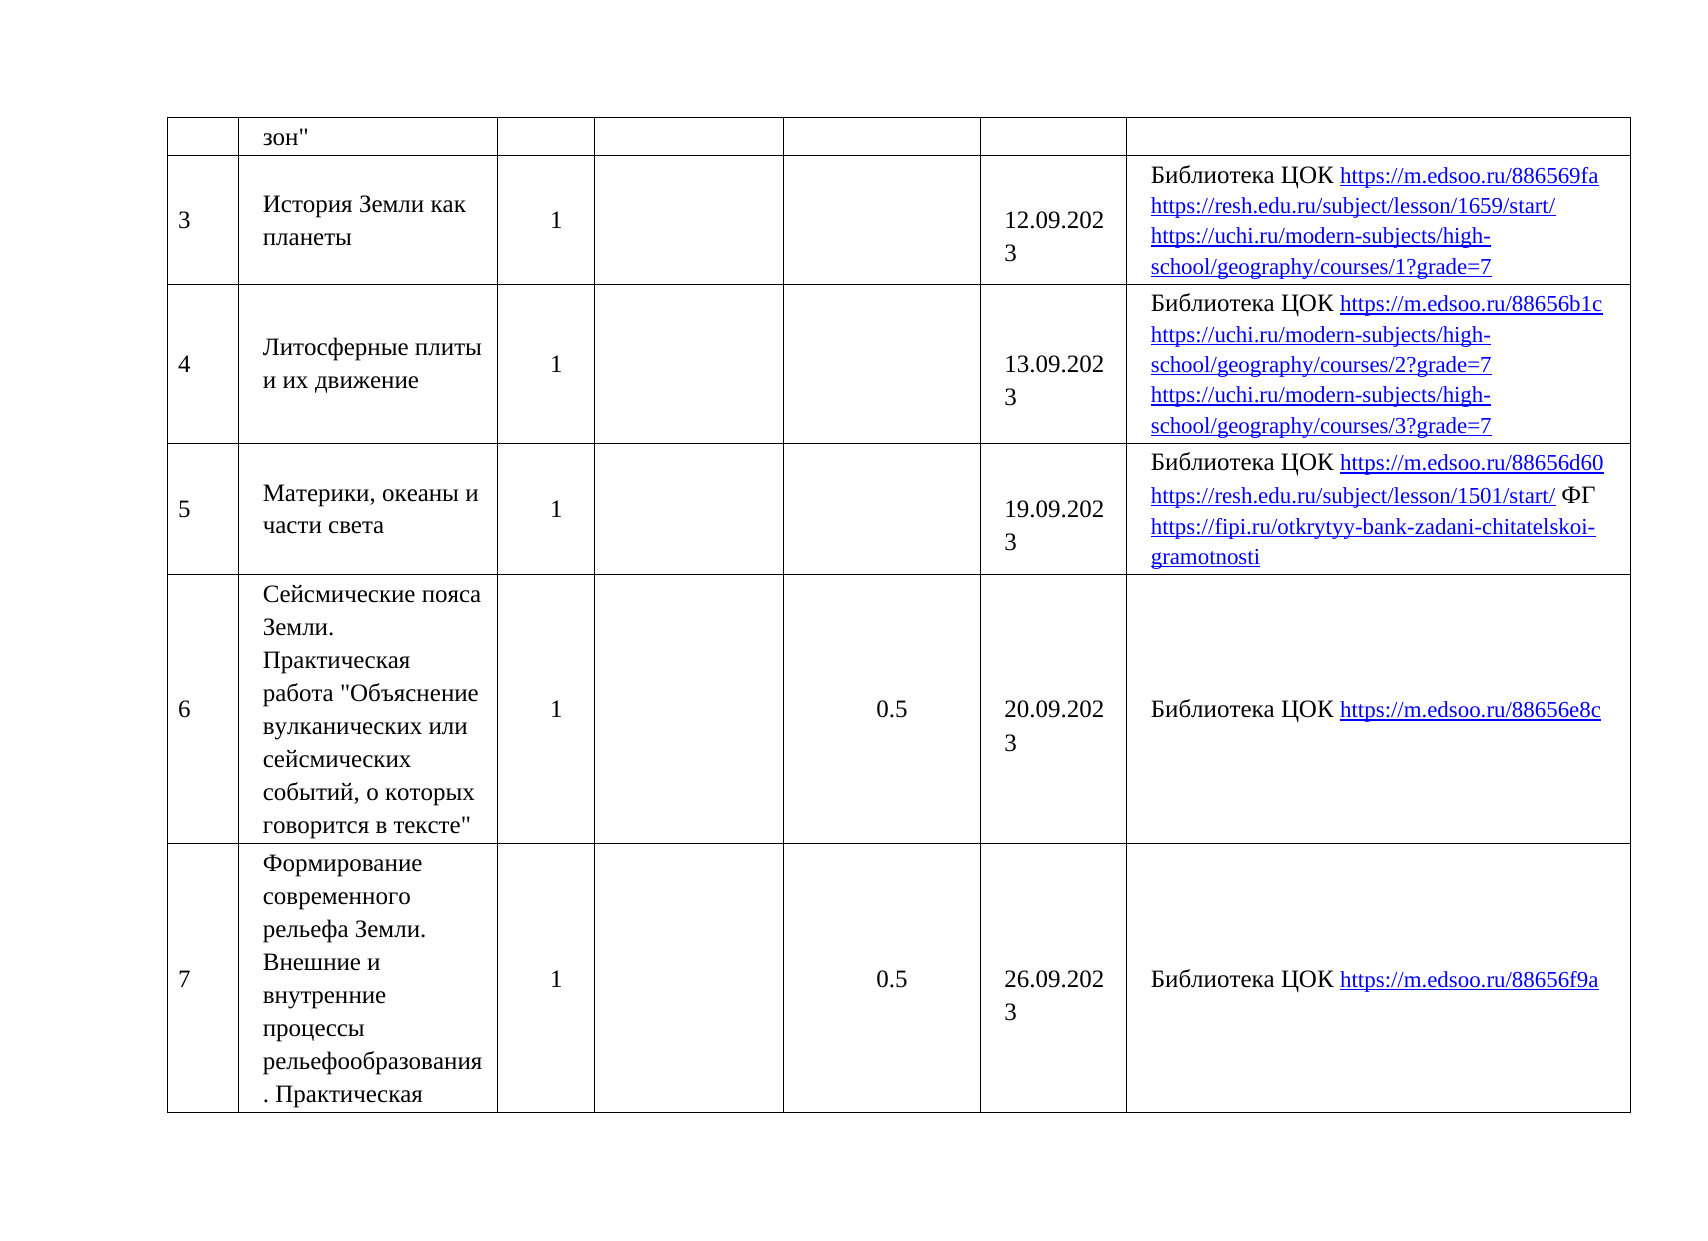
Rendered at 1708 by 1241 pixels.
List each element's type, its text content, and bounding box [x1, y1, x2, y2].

table_cell Библиотека ЦОК https://m.edsoo.ru/88656b1c https://uchi.ru/modern-subjects/high- school/geography/courses/2?grade=7 https://uchi.ru/modern-subjects/high- school/geography/courses/3?grade=7 [1127, 285, 1630, 443]
table_cell 1 [498, 844, 594, 1112]
table_cell Сейсмические пояса Земли. Практическая работа "Объяснение вулканических или сейсмических событий, о которых говорится в тексте" [239, 575, 497, 843]
table_cell 13.09.202 3 [981, 285, 1126, 443]
table_cell 4 [168, 285, 238, 443]
table_cell 5 [168, 444, 238, 574]
table_cell 26.09.202 3 [981, 844, 1126, 1112]
table_cell Библиотека ЦОК https://m.edsoo.ru/886569fa https://resh.edu.ru/subject/lesson/1659/start/ https://uchi.ru/modern-subjects/high- school/geography/courses/1?grade=7 [1127, 156, 1630, 284]
table_header зон" [239, 118, 497, 155]
table_cell 6 [168, 575, 238, 843]
table_cell Литосферные плиты и их движение [239, 285, 497, 443]
table_header [595, 118, 783, 155]
table_cell Библиотека ЦОК https://m.edsoo.ru/88656f9a [1127, 844, 1630, 1112]
table_header [498, 118, 594, 155]
table_cell 7 [168, 844, 238, 1112]
table_cell 1 [498, 285, 594, 443]
table_cell 12.09.202 3 [981, 156, 1126, 284]
table_cell Библиотека ЦОК https://m.edsoo.ru/88656e8c [1127, 575, 1630, 843]
table_header [168, 118, 238, 155]
table_cell [784, 285, 980, 443]
table_header [981, 118, 1126, 155]
table_cell [595, 444, 783, 574]
table_cell 1 [498, 156, 594, 284]
table_cell 20.09.202 3 [981, 575, 1126, 843]
table_header [1127, 118, 1630, 155]
table_cell 0.5 [784, 575, 980, 843]
table_cell 1 [498, 575, 594, 843]
table_cell Материки, океаны и части света [239, 444, 497, 574]
table_cell 1 [498, 444, 594, 574]
table_cell 3 [168, 156, 238, 284]
table_cell Формирование современного рельефа Земли. Внешние и внутренние процессы рельефообразования . Практическая [239, 844, 497, 1112]
table_cell [595, 844, 783, 1112]
table_cell [595, 156, 783, 284]
table_cell [784, 444, 980, 574]
table_cell [595, 285, 783, 443]
table_cell Библиотека ЦОК https://m.edsoo.ru/88656d60 https://resh.edu.ru/subject/lesson/1501/start/ ФГ https://fipi.ru/otkrytyy-bank-zadani-chitatelskoi- gramotnosti [1127, 444, 1630, 574]
table_cell [784, 156, 980, 284]
table_cell [595, 575, 783, 843]
table_cell 19.09.202 3 [981, 444, 1126, 574]
table_cell 0.5 [784, 844, 980, 1112]
table_cell История Земли как планеты [239, 156, 497, 284]
table_header [784, 118, 980, 155]
